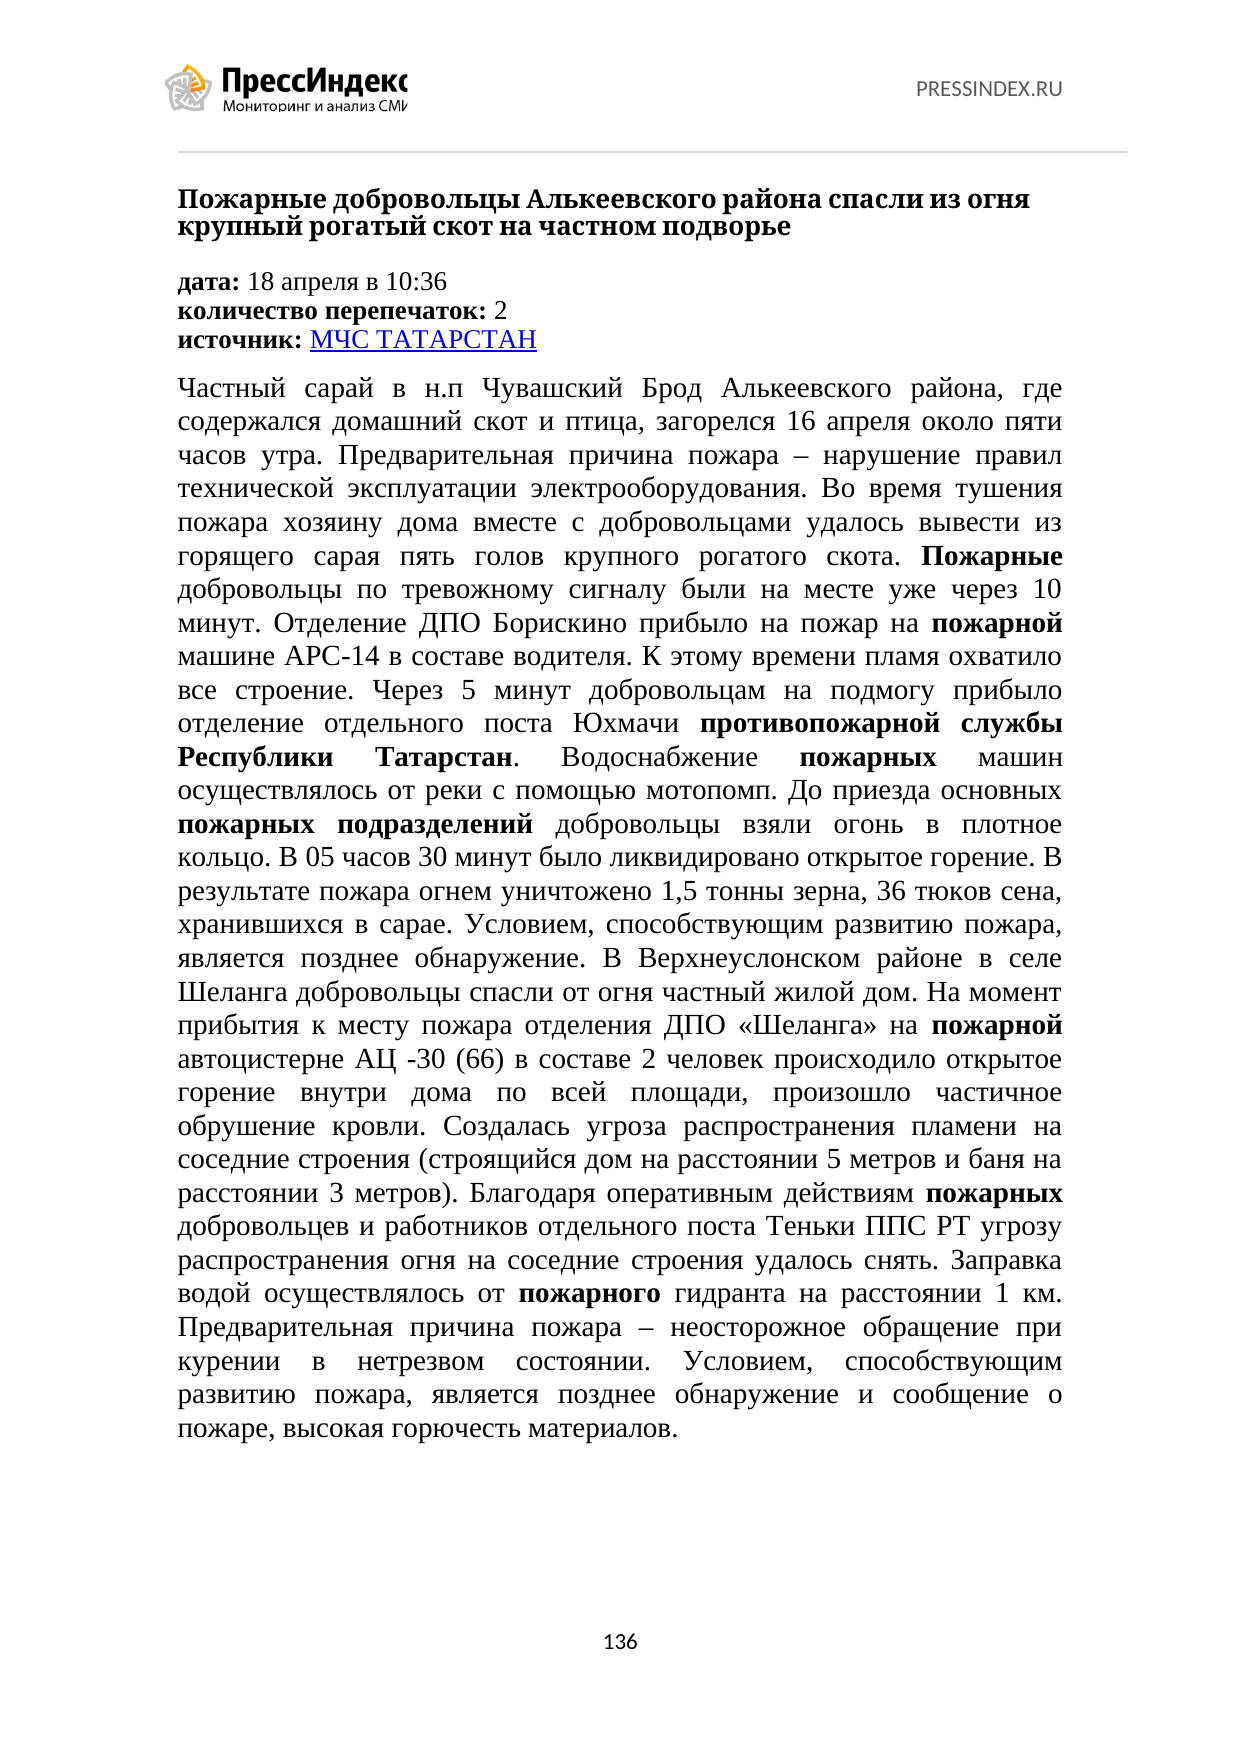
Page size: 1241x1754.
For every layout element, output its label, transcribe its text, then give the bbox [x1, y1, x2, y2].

picture [163, 64, 408, 111]
text Частный сарай в н.п Чувашский Брод Алькеевского района, где содержался домашний скот и птица, загорелся 16 апреля около пяти часов утра. Предварительная причина пожара – нарушение правил технической эксплуатации электрооборудования. Во время тушения пожара хозяину дома вместе с добровольцами удалось вывести из горящего сарая пять голов крупного рогатого скота. Пожарные добровольцы по тревожному сигналу были на месте уже через 10 минут. Отделение ДПО Борискино прибыло на пожар на пожарной машине АРС-14 в составе водителя. К этому времени пламя охватило все строение. Через 5 минут добровольцам на подмогу прибыло отделение отдельного поста Юхмачи противопожарной службы Республики Татарстан. Водоснабжение пожарных машин осуществлялось от реки с помощью мотопомп. До приезда основных пожарных подразделений добровольцы взяли огонь в плотное кольцо. В 05 часов 30 минут было ликвидировано открытое горение. В результате пожара огнем уничтожено 1,5 тонны зерна, 36 тюков сена, хранившихся в сарае. Условием, способствующим развитию пожара, является позднее обнаружение. В Верхнеуслонском районе в селе Шеланга добровольцы спасли от огня частный жилой дом. На момент прибытия к месту пожара отделения ДПО «Шеланга» на пожарной автоцистерне АЦ -30 (66) в составе 2 человек происходило открытое горение внутри дома по всей площади, произошло частичное обрушение кровли. Создалась угроза распространения пламени на соседние строения (строящийся дом на расстоянии 5 метров и баня на расстоянии 3 метров). Благодаря оперативным действиям пожарных добровольцев и работников отдельного поста Теньки ППС РТ угрозу распространения огня на соседние строения удалось снять. Заправка водой осуществлялось от пожарного гидранта на расстоянии 1 км. Предварительная причина пожара – неосторожное обращение при курении в нетрезвом состоянии. Условием, способствующим развитию пожара, является позднее обнаружение и сообщение о пожаре, высокая горючесть материалов. [177, 370, 1063, 1443]
text дата: 18 апреля в 10:36 количество перепечаток: 2 источник: МЧС ТАТАРСТАН [177, 267, 1063, 354]
subtitle Пожарные добровольцы Алькеевского района спасли из огня крупный рогатый скот на частном подворье [177, 186, 1063, 242]
